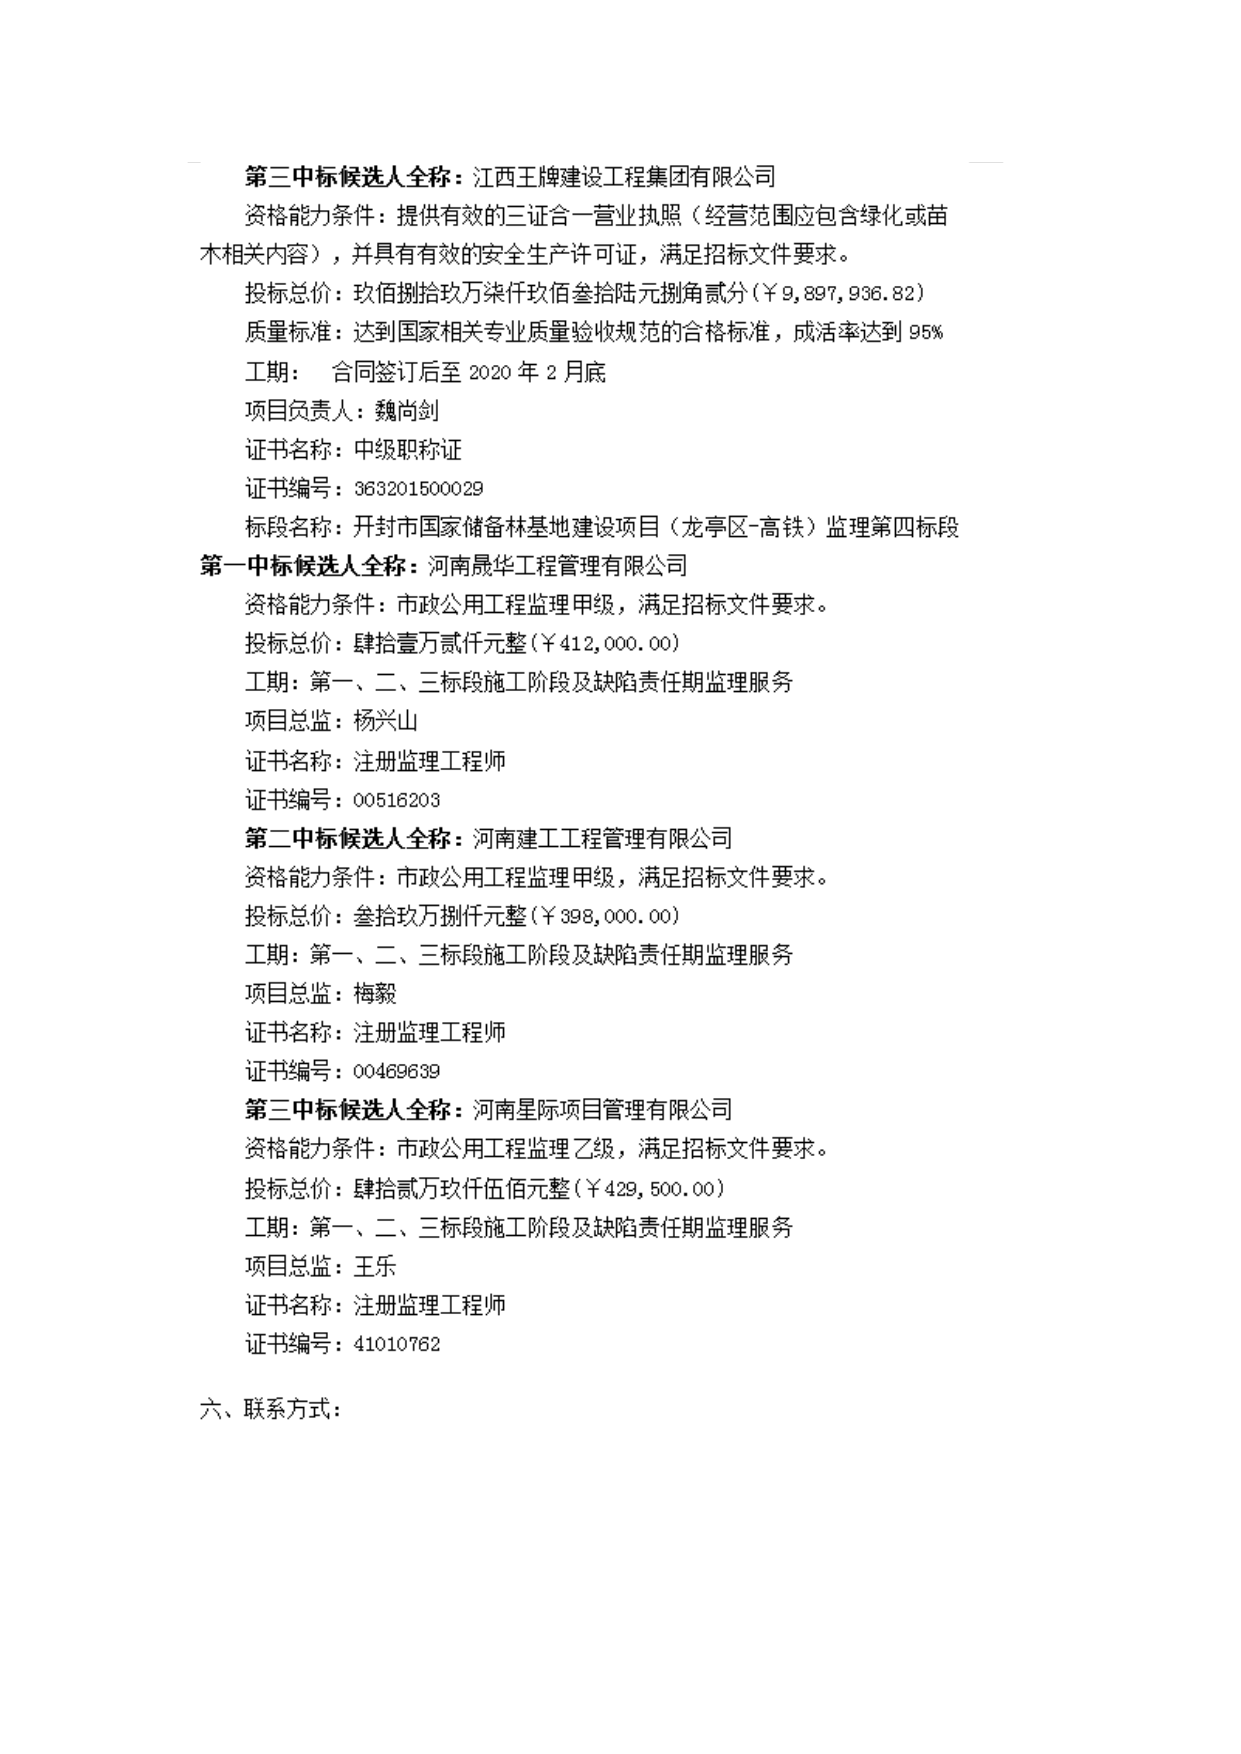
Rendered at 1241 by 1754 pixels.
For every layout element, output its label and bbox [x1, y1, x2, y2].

picture [187, 162, 1053, 1438]
